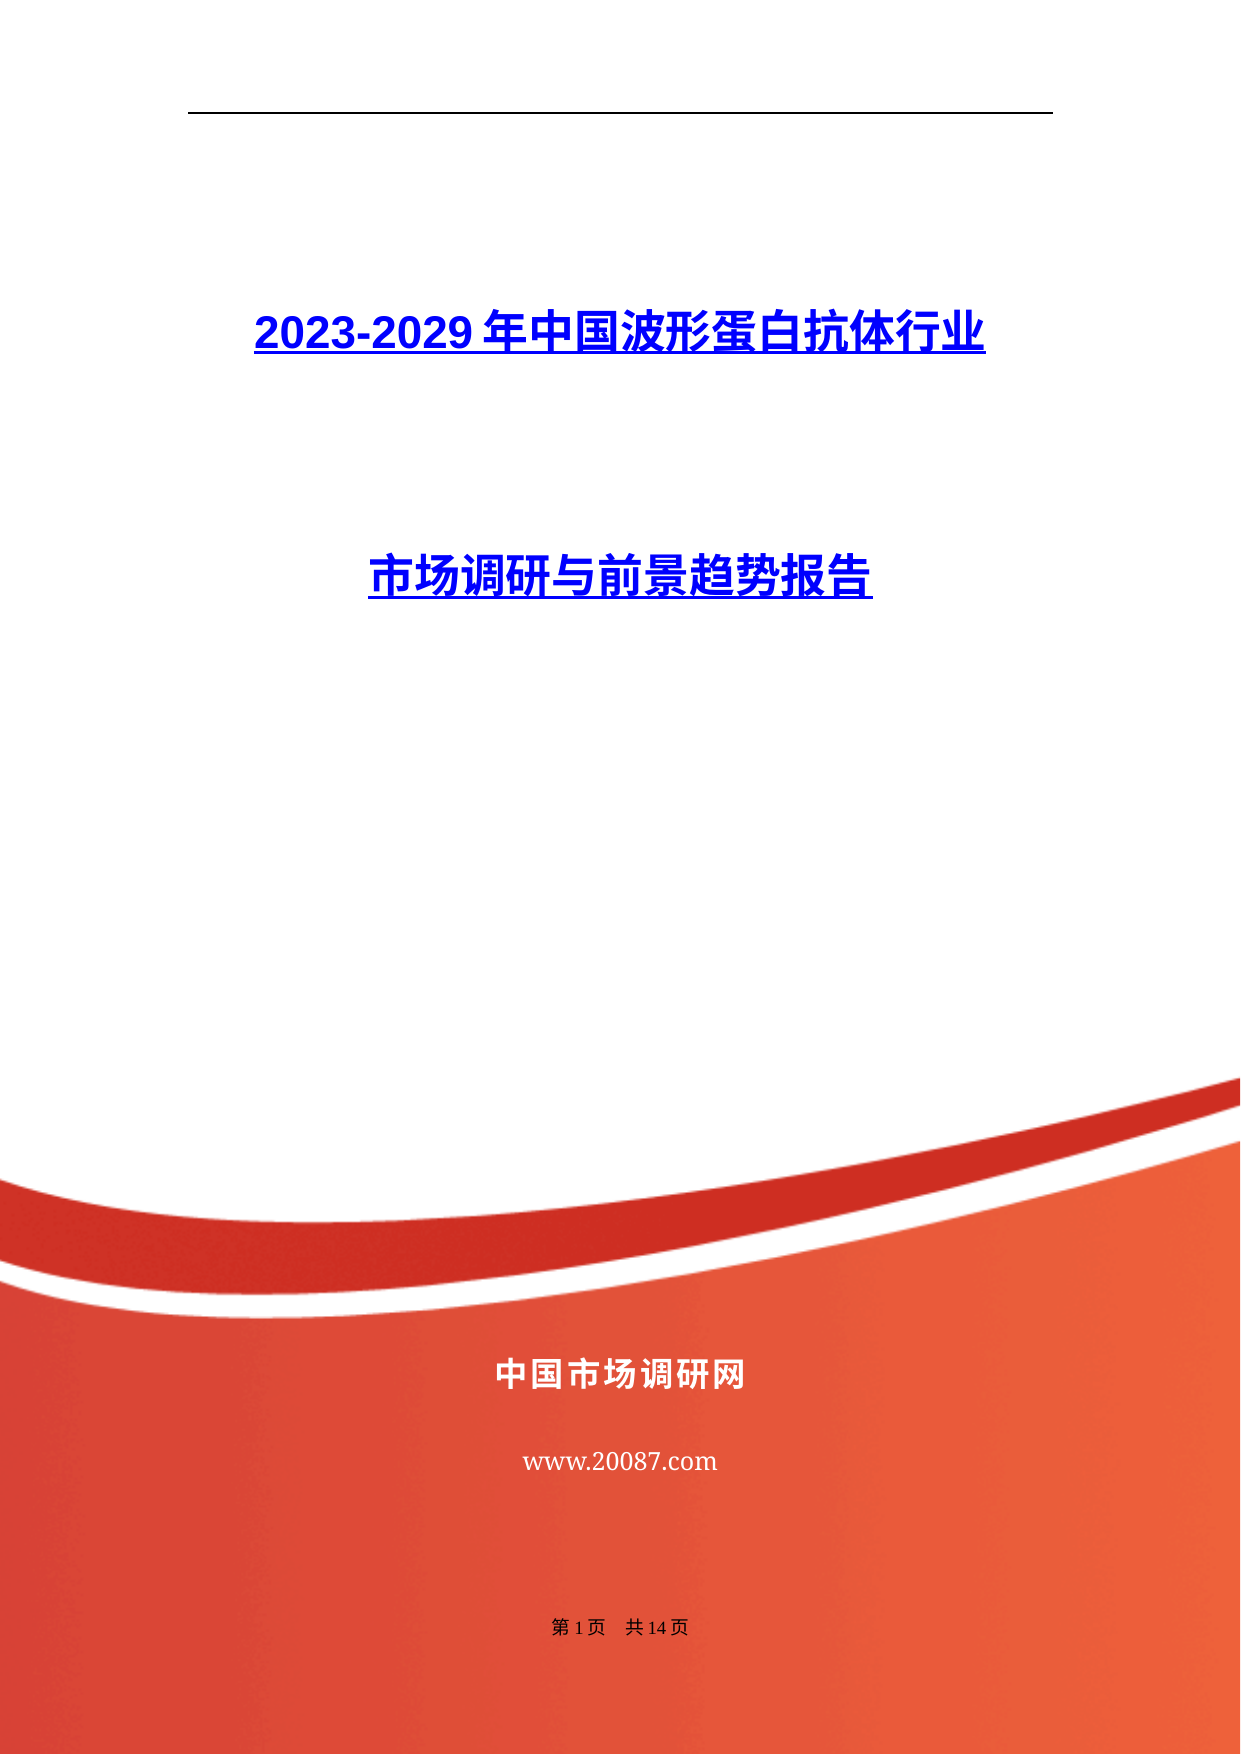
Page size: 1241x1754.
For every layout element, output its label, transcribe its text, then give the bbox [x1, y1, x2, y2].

subtitle 中国市场调研网 [187, 1339, 1053, 1404]
picture [0, 1006, 1241, 1754]
table_header 2023-2029年中国波形蛋白抗体行业市场调研与前景趋势报告 [188, 207, 1053, 773]
text www.20087.com [187, 1428, 1053, 1493]
